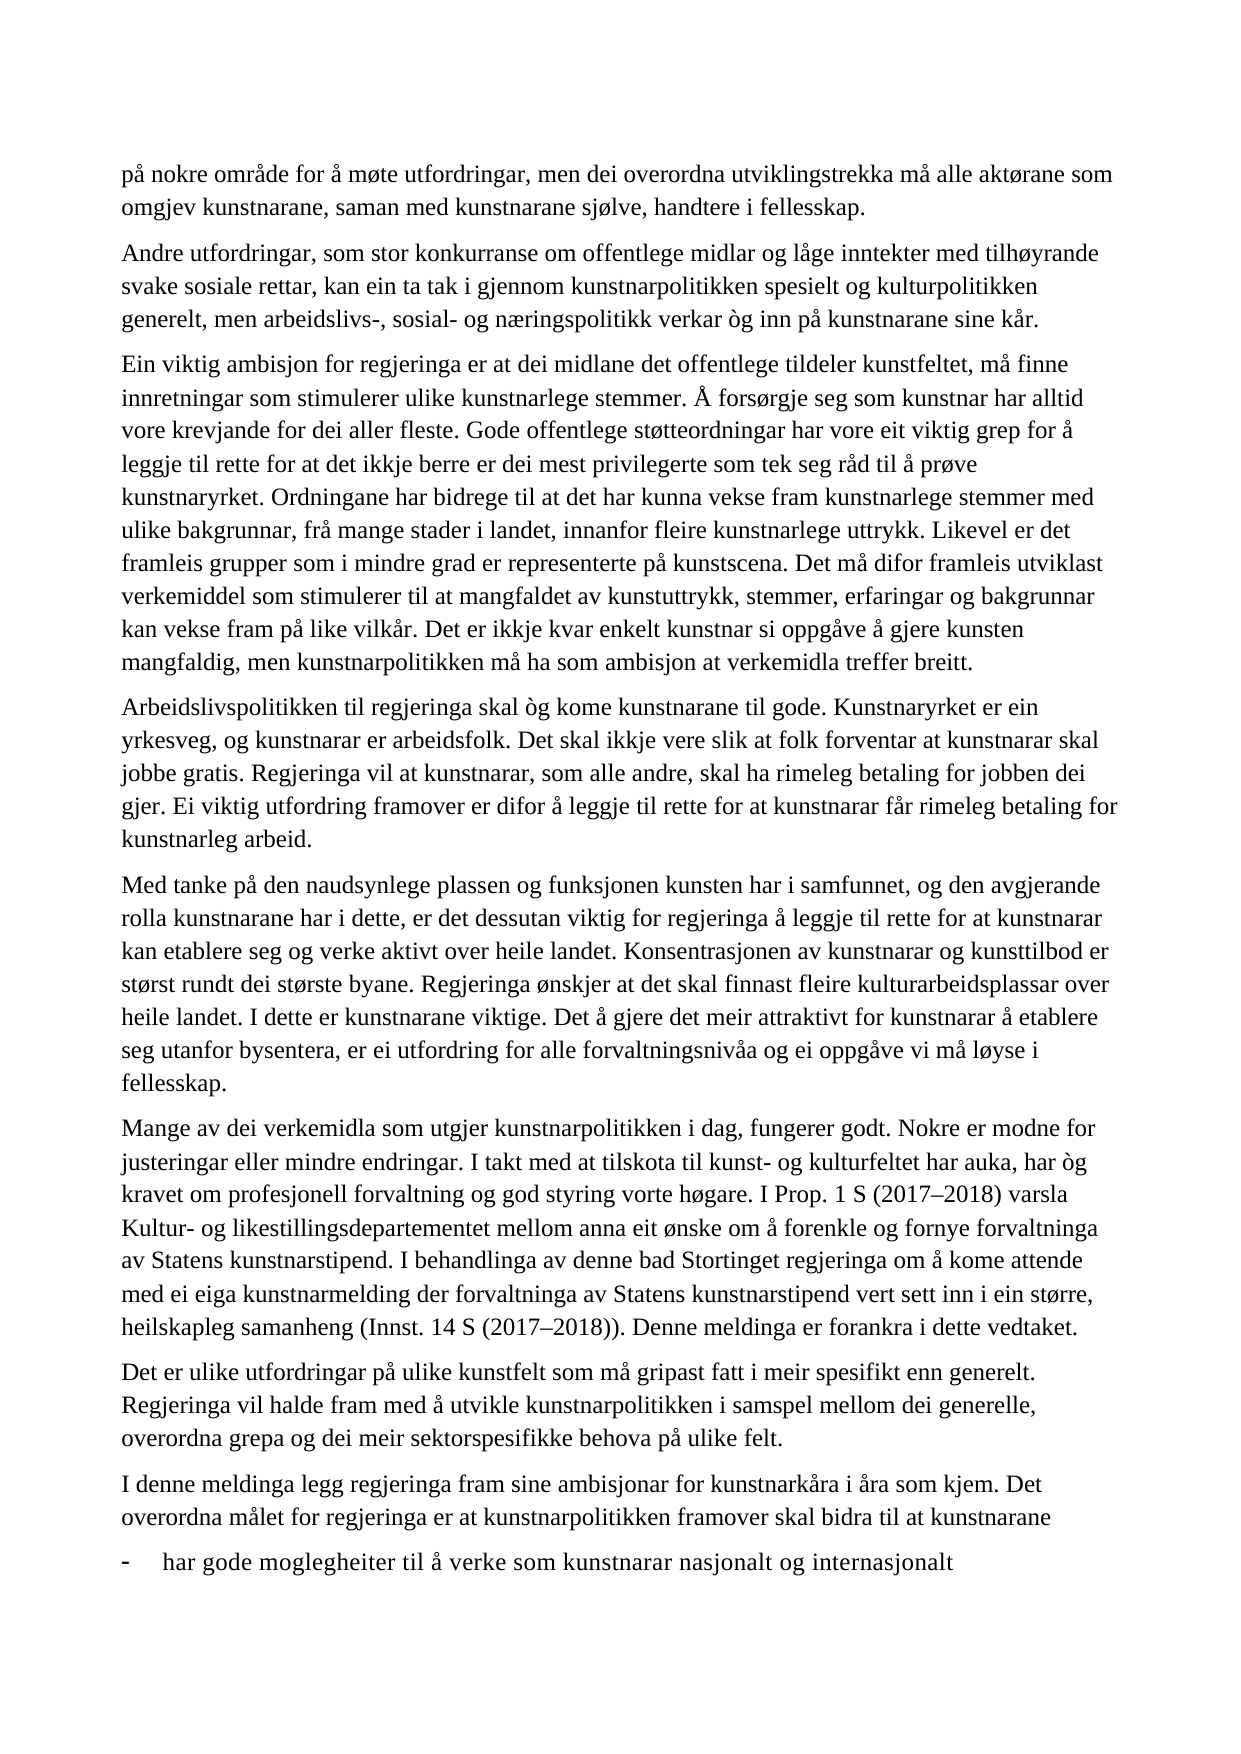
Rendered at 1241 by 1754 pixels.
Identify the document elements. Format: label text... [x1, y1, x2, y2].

text Arbeidslivspolitikken til regjeringa skal òg kome kunstnarane til gode. Kunstnaryrket er ein yrkesveg, og kunstnarar er arbeidsfolk. Det skal ikkje vere slik at folk forventar at kunstnarar skal jobbe gratis. Regjeringa vil at kunstnarar, som alle andre, skal ha rimeleg betaling for jobben dei gjer. Ei viktig utfordring framover er difor å leggje til rette for at kunstnarar får rimeleg betaling for kunstnarleg arbeid. [121, 692, 1119, 853]
text Andre utfordringar, som stor konkurranse om offentlege midlar og låge inntekter med tilhøyrande svake sosiale rettar, kan ein ta tak i gjennom kunstnarpolitikken spesielt og kulturpolitikken generelt, men arbeidslivs-, sosial- og næringspolitikk verkar òg inn på kunstnarane sine kår. [121, 238, 1119, 333]
list har gode moglegheiter til å verke som kunstnarar nasjonalt og internasjonalt [121, 1547, 1119, 1576]
text Det er ulike utfordringar på ulike kunstfelt som må gripast fatt i meir spesifikt enn generelt. Regjeringa vil halde fram med å utvikle kunstnarpolitikken i samspel mellom dei generelle, overordna grepa og dei meir sektorspesifikke behova på ulike felt. [121, 1357, 1119, 1452]
text Mange av dei verkemidla som utgjer kunstnarpolitikken i dag, fungerer godt. Nokre er modne for justeringar eller mindre endringar. I takt med at tilskota til kunst- og kulturfeltet har auka, har òg kravet om profesjonell forvaltning og god styring vorte høgare. I Prop. 1 S (2017–2018) varsla Kultur- og likestillingsdepartementet mellom anna eit ønske om å forenkle og fornye forvaltninga av Statens kunstnarstipend. I behandlinga av denne bad Stortinget regjeringa om å kome attende med ei eiga kunstnarmelding der forvaltninga av Statens kunstnarstipend vert sett inn i ein større, heilskapleg samanheng (Innst. 14 S (2017–2018)). Denne meldinga er forankra i dette vedtaket. [121, 1113, 1119, 1340]
text Ein viktig ambisjon for regjeringa er at dei midlane det offentlege tildeler kunstfeltet, må finne innretningar som stimulerer ulike kunstnarlege stemmer. Å forsørgje seg som kunstnar har alltid vore krevjande for dei aller fleste. Gode offentlege støtteordningar har vore eit viktig grep for å leggje til rette for at det ikkje berre er dei mest privilegerte som tek seg råd til å prøve kunstnaryrket. Ordningane har bidrege til at det har kunna vekse fram kunstnarlege stemmer med ulike bakgrunnar, frå mange stader i landet, innanfor fleire kunstnarlege uttrykk. Likevel er det framleis grupper som i mindre grad er representerte på kunstscena. Det må difor framleis utviklast verkemiddel som stimulerer til at mangfaldet av kunstuttrykk, stemmer, erfaringar og bakgrunnar kan vekse fram på like vilkår. Det er ikkje kvar enkelt kunstnar si oppgåve å gjere kunsten mangfaldig, men kunstnarpolitikken må ha som ambisjon at verkemidla treffer breitt. [121, 349, 1119, 676]
text I denne meldinga legg regjeringa fram sine ambisjonar for kunstnarkåra i åra som kjem. Det overordna målet for regjeringa er at kunstnarpolitikken framover skal bidra til at kunstnarane [121, 1469, 1119, 1531]
text Med tanke på den naudsynlege plassen og funksjonen kunsten har i samfunnet, og den avgjerande rolla kunstnarane har i dette, er det dessutan viktig for regjeringa å leggje til rette for at kunstnarar kan etablere seg og verke aktivt over heile landet. Konsentrasjonen av kunstnarar og kunsttilbod er størst rundt dei største byane. Regjeringa ønskjer at det skal finnast fleire kulturarbeidsplassar over heile landet. I dette er kunstnarane viktige. Det å gjere det meir attraktivt for kunstnarar å etablere seg utanfor bysentera, er ei utfordring for alle forvaltningsnivåa og ei oppgåve vi må løyse i fellesskap. [121, 870, 1119, 1097]
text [121, 159, 1119, 221]
